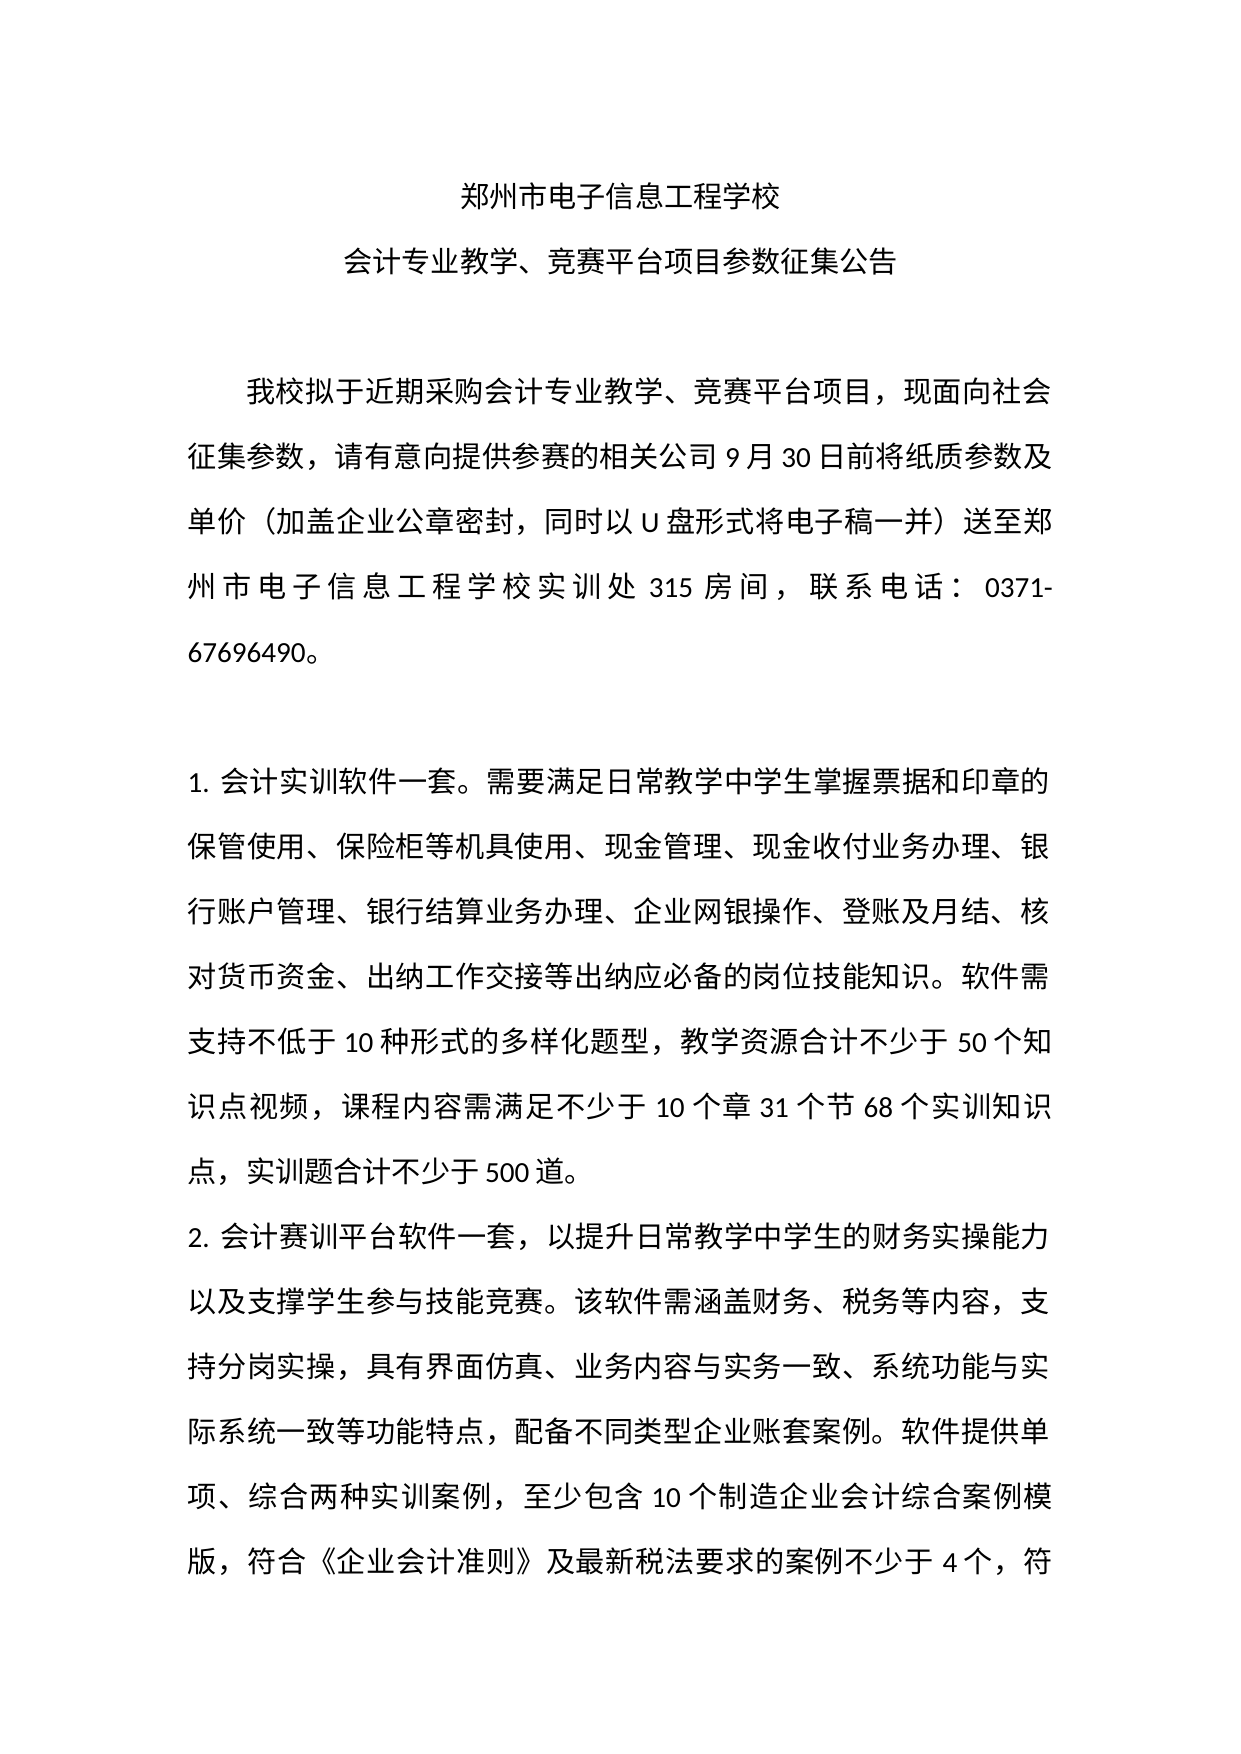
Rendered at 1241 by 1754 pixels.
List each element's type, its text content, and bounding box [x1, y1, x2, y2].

list 郑州市电子信息工程学校 [187, 162, 1053, 227]
list 会计专业教学、竞赛平台项目参数征集公告 [187, 227, 1053, 292]
list 会计实训软件一套。需要满足日常教学中学生掌握票据和印章的保管使用、保险柜等机具使用、现金管理、现金收付业务办理、银行账户管理、银行结算业务办理、企业网银操作、登账及月结、核对货币资金、出纳工作交接等出纳应必备的岗位技能知识。软件需支持不低于10种形式的多样化题型，教学资源合计不少于50个知识点视频，课程内容需满足不少于10个章31个节68个实训知识点，实训题合计不少于500道。 [187, 747, 1053, 1202]
list 我校拟于近期采购会计专业教学、竞赛平台项目，现面向社会征集参数，请有意向提供参赛的相关公司9月30日前将纸质参数及单价（加盖企业公章密封，同时以U盘形式将电子稿一并）送至郑州市电子信息工程学校实训处315房间，联系电话：0371-67696490。 [187, 357, 1053, 682]
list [187, 1202, 1053, 1592]
